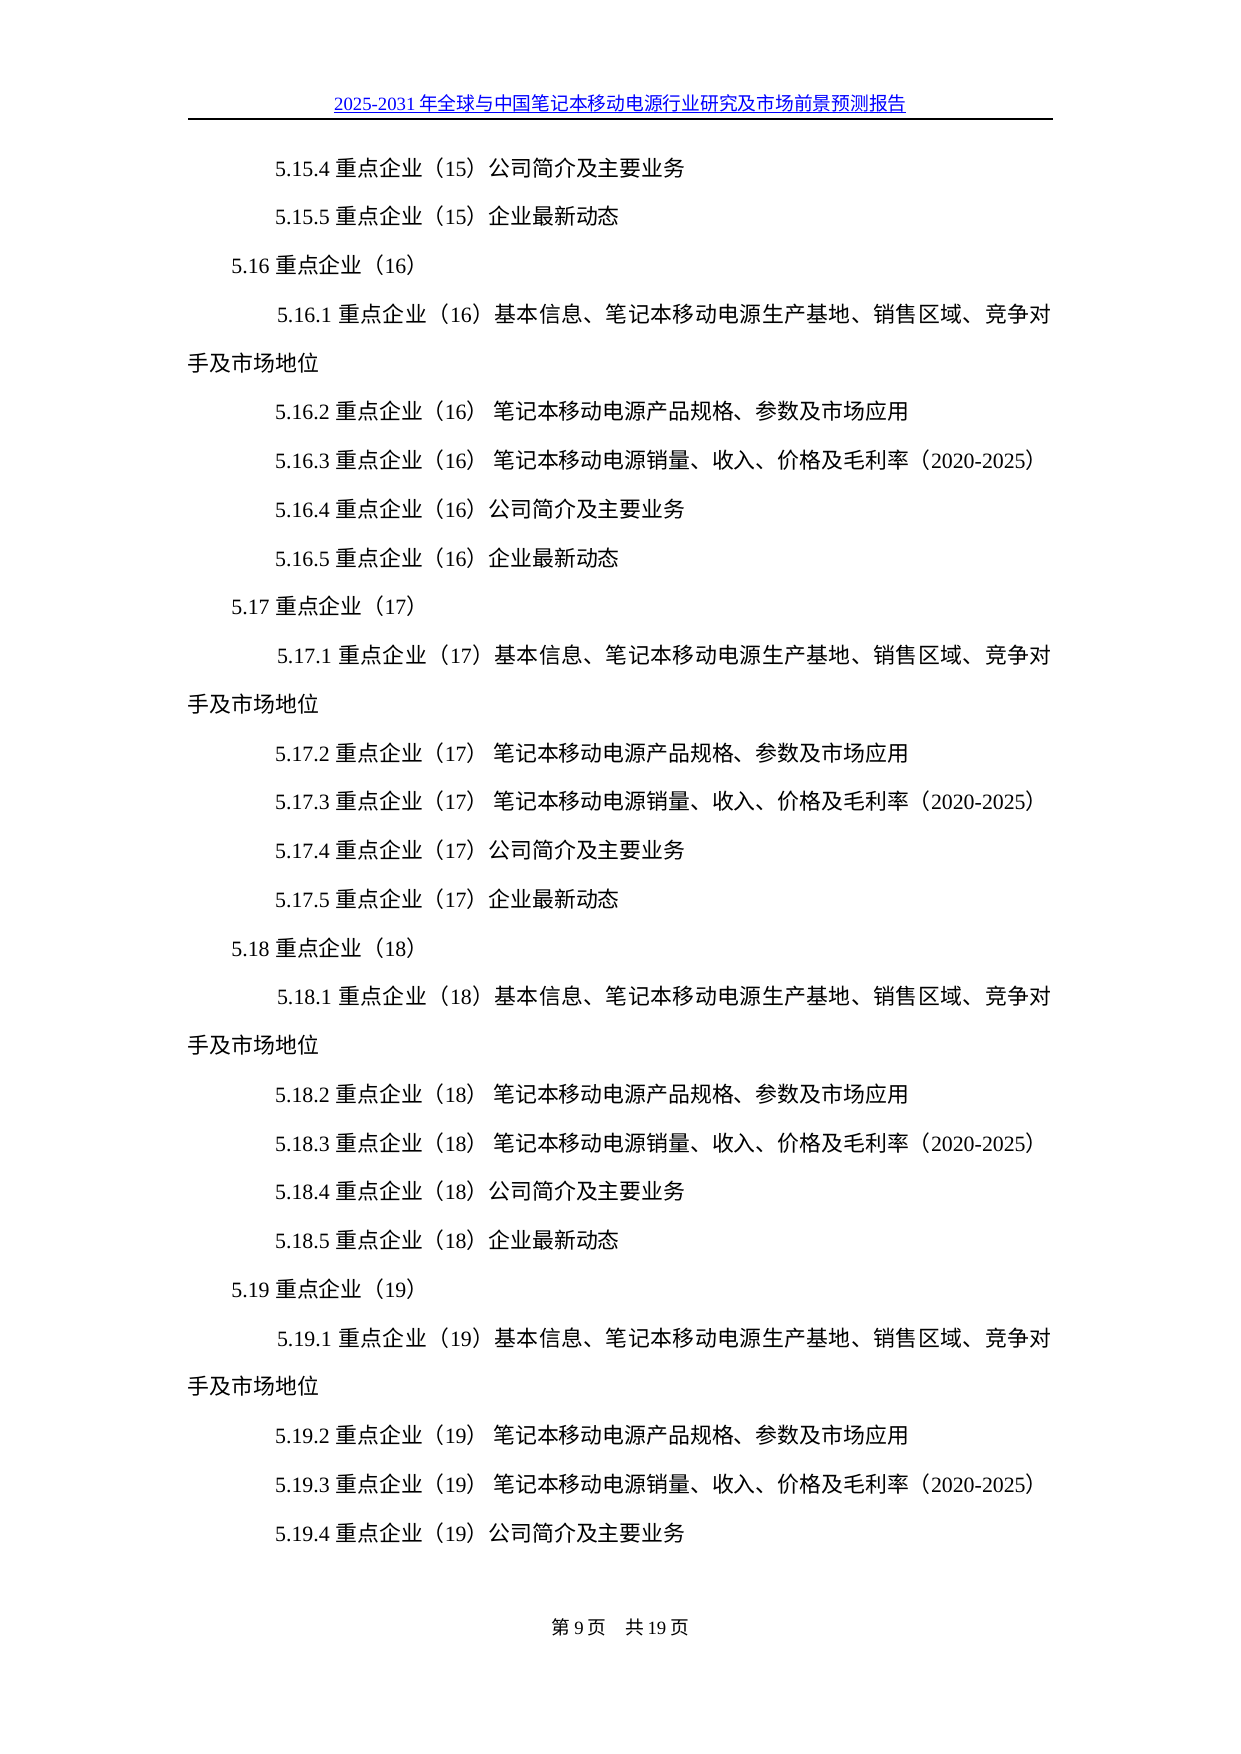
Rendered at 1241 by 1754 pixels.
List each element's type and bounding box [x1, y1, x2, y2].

text [187, 150, 1053, 1548]
